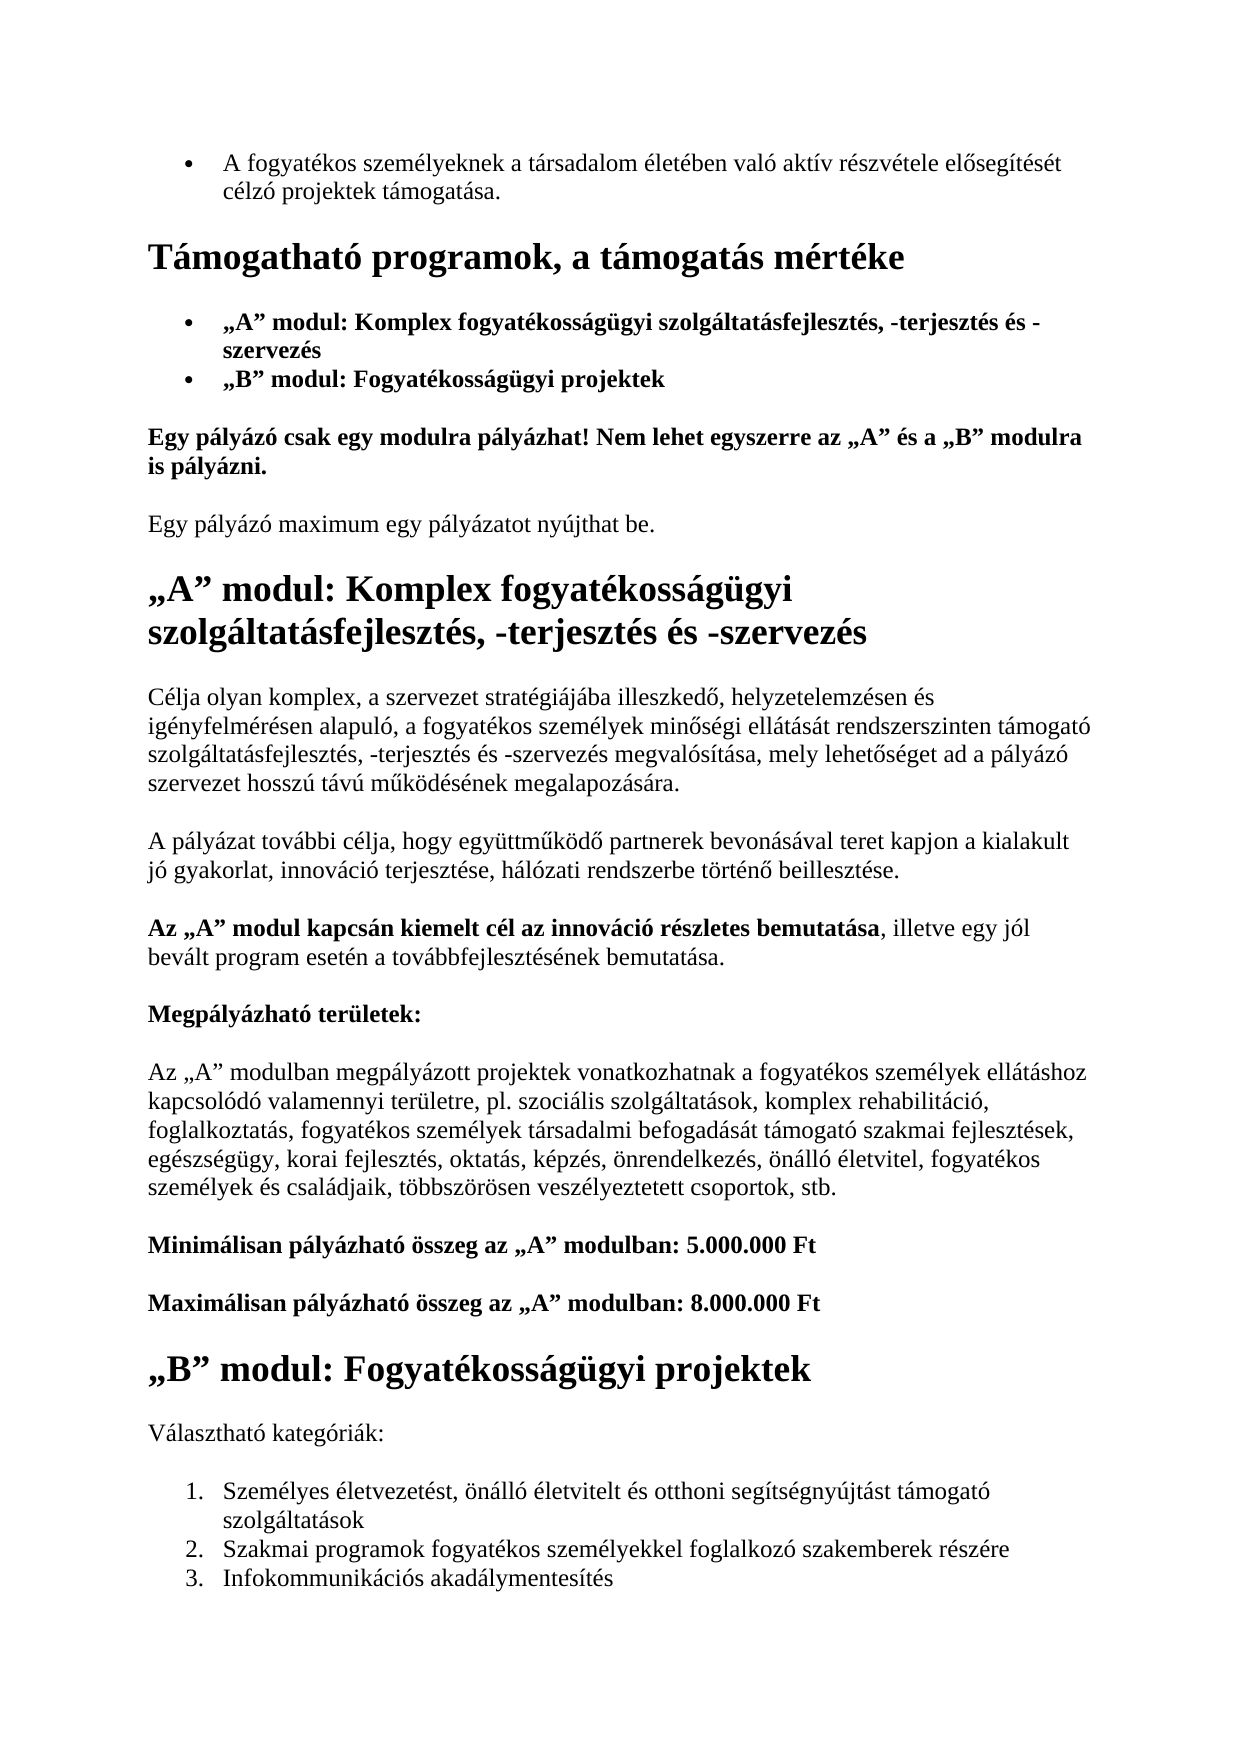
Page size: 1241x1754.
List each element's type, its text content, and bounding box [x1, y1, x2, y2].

list A fogyatékos személyeknek a társadalom életében való aktív részvétele elősegítését célzó projektek támogatása. [185, 148, 1093, 205]
list Szakmai programok fogyatékos személyekkel foglalkozó szakemberek részére [185, 1534, 1093, 1563]
text Egy pályázó csak egy modulra pályázhat! Nem lehet egyszerre az „A” és a „B” modulra is pályázni. [148, 422, 1093, 479]
text „A” modul: Komplex fogyatékosságügyi szolgáltatásfejlesztés, -terjesztés és -szervezés [148, 567, 1093, 653]
text Az „A” modulban megpályázott projektek vonatkozhatnak a fogyatékos személyek ellátáshoz kapcsolódó valamennyi területre, pl. szociális szolgáltatások, komplex rehabilitáció, foglalkoztatás, fogyatékos személyek társadalmi befogadását támogató szakmai fejlesztések, egészségügy, korai fejlesztés, oktatás, képzés, önrendelkezés, önálló életvitel, fogyatékos személyek és családjaik, többszörösen veszélyeztetett csoportok, stb. [148, 1057, 1093, 1201]
text Minimálisan pályázható összeg az „A” modulban: 5.000.000 Ft [148, 1230, 1093, 1259]
text Maximálisan pályázható összeg az „A” modulban: 8.000.000 Ft [148, 1288, 1093, 1317]
text Egy pályázó maximum egy pályázatot nyújthat be. [148, 509, 1093, 537]
text Támogatható programok, a támogatás mértéke [148, 234, 1093, 277]
text Az „A” modul kapcsán kiemelt cél az innováció részletes bemutatása, illetve egy jól bevált program esetén a továbbfejlesztésének bemutatása. [148, 913, 1093, 970]
text A pályázat további célja, hogy együttműködő partnerek bevonásával teret kapjon a kialakult jó gyakorlat, innováció terjesztése, hálózati rendszerbe történő beillesztése. [148, 826, 1093, 884]
text Célja olyan komplex, a szervezet stratégiájába illeszkedő, helyzetelemzésen és igényfelmérésen alapuló, a fogyatékos személyek minőségi ellátását rendszerszinten támogató szolgáltatásfejlesztés, -terjesztés és -szervezés megvalósítása, mely lehetőséget ad a pályázó szervezet hosszú távú működésének megalapozására. [148, 682, 1093, 797]
text Választható kategóriák: [148, 1418, 1093, 1447]
list Személyes életvezetést, önálló életvitelt és otthoni segítségnyújtást támogató szolgáltatások [185, 1476, 1093, 1534]
list „B” modul: Fogyatékosságügyi projektek [185, 364, 1093, 393]
text „B” modul: Fogyatékosságügyi projektek [148, 1346, 1093, 1389]
list Infokommunikációs akadálymentesítés [185, 1563, 1093, 1591]
text Megpályázható területek: [148, 999, 1093, 1028]
list „A” modul: Komplex fogyatékosságügyi szolgáltatásfejlesztés, -terjesztés és -szervezés [185, 307, 1093, 364]
